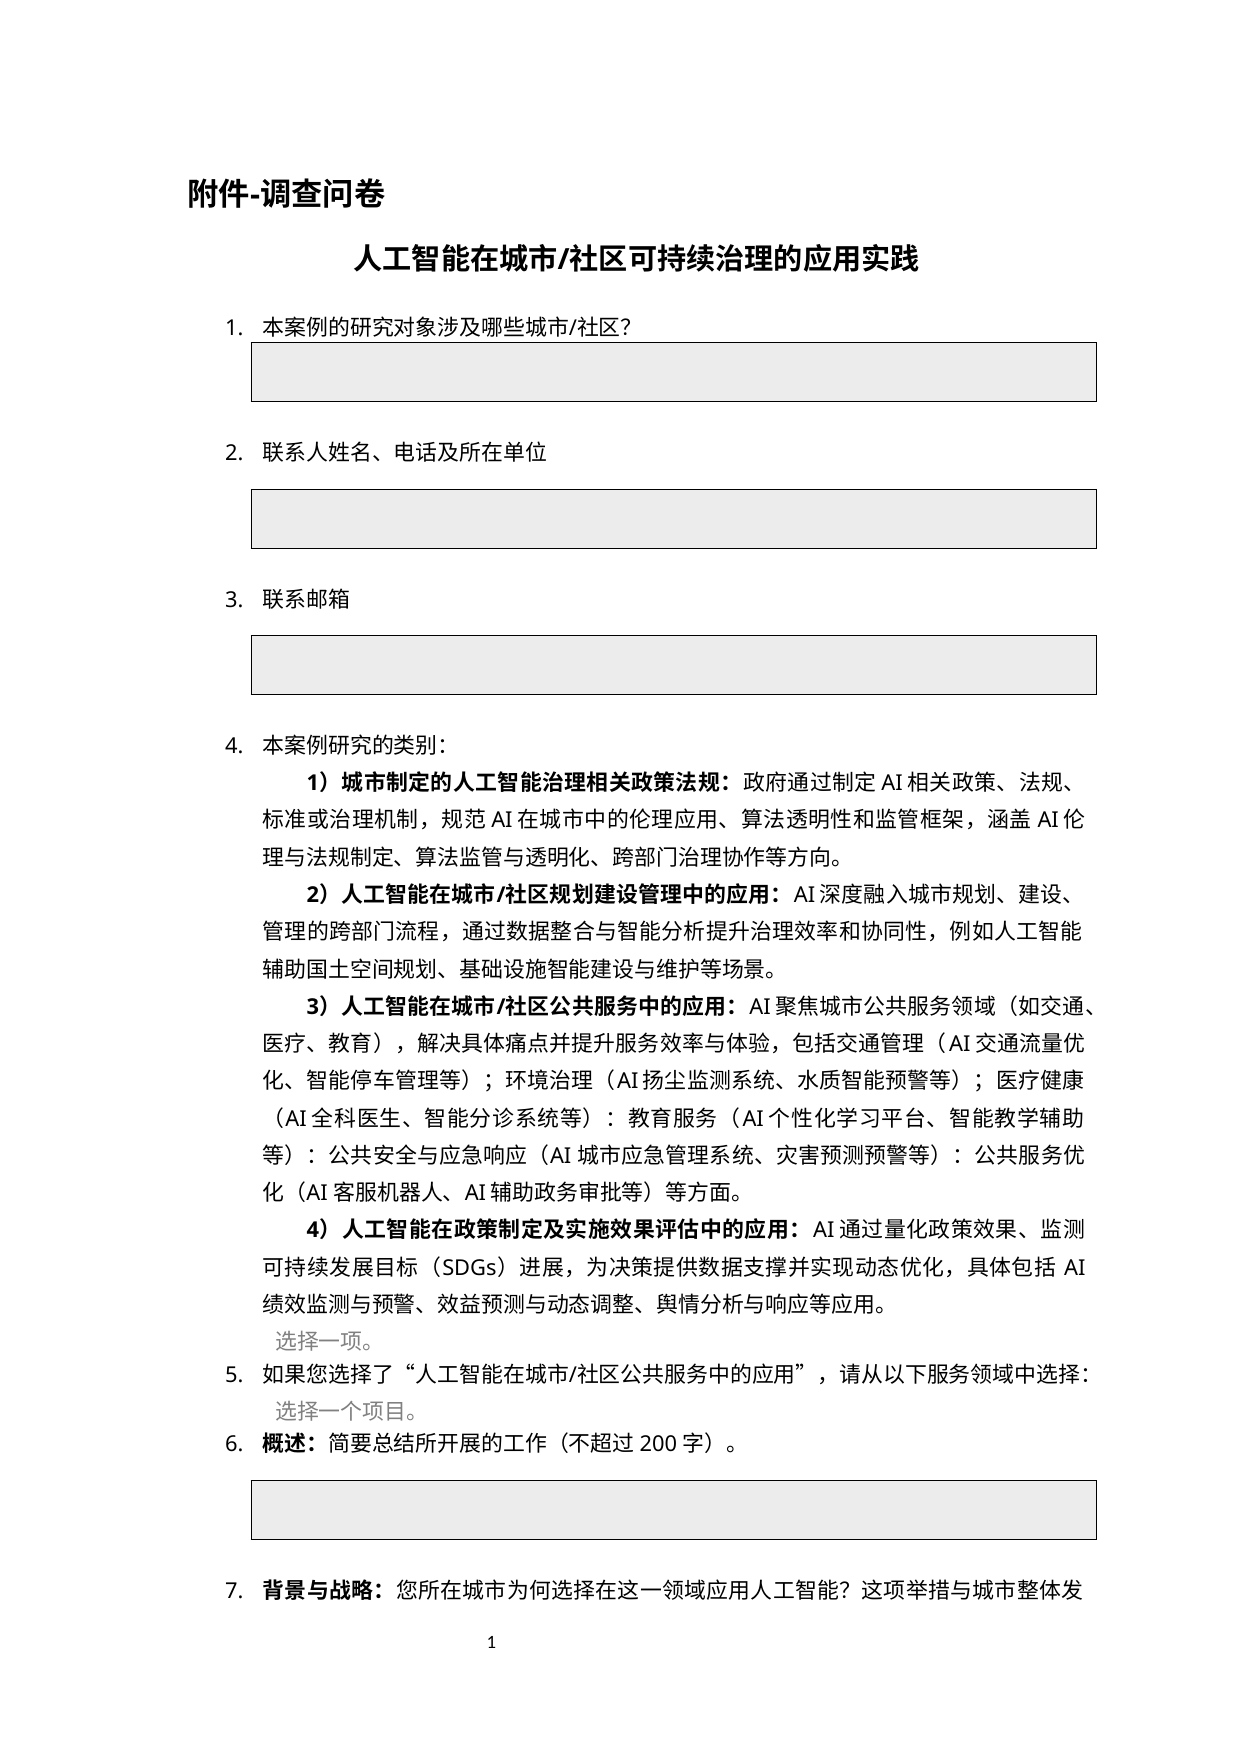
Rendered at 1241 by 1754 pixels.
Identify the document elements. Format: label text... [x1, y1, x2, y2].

list 本案例的研究对象涉及哪些城市/社区？ [225, 310, 1085, 342]
list 如果您选择了“人工智能在城市/社区公共服务中的应用”，请从以下服务领域中选择： [225, 1356, 1085, 1389]
text 人工智能在城市/社区可持续治理的应用实践 [187, 225, 1085, 290]
table_header [252, 1481, 1096, 1539]
list 3）人工智能在城市/社区公共服务中的应用：AI聚焦城市公共服务领域（如交通、医疗、教育），解决具体痛点并提升服务效率与体验，包括交通管理（AI交通流量优化、智能停车管理等）；环境治理（AI扬尘监测系统、水质智能预警等）；医疗健康（AI全科医生、智能分诊系统等）：教育服务（AI个性化学习平台、智能教学辅助等）：公共安全与应急响应（AI 城市应急管理系统、灾害预测预警等）：公共服务优化（AI 客服机器人、AI辅助政务审批等）等方面。 [262, 988, 1085, 1207]
list 概述：简要总结所开展的工作（不超过 200 字）。 [225, 1426, 1085, 1458]
list 2）人工智能在城市/社区规划建设管理中的应用：AI深度融入城市规划、建设、管理的跨部门流程，通过数据整合与智能分析提升治理效率和协同性，例如人工智能辅助国土空间规划、基础设施智能建设与维护等场景。 [262, 877, 1085, 984]
list 联系人姓名、电话及所在单位 [225, 435, 1085, 467]
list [225, 1572, 1085, 1605]
list 本案例研究的类别： [225, 728, 1085, 760]
table_header [252, 343, 1096, 401]
list 4）人工智能在政策制定及实施效果评估中的应用：AI通过量化政策效果、监测可持续发展目标（SDGs）进展，为决策提供数据支撑并实现动态优化，具体包括 AI绩效监测与预警、效益预测与动态调整、舆情分析与响应等应用。 [262, 1212, 1085, 1319]
list 联系邮箱 [225, 581, 1085, 614]
table_header [252, 490, 1096, 548]
list 选择一项。 [231, 1324, 1085, 1356]
text 附件-调查问卷 [187, 160, 1085, 225]
list 选择一个项目。 [231, 1393, 1085, 1426]
list 1）城市制定的人工智能治理相关政策法规：政府通过制定AI相关政策、法规、标准或治理机制，规范AI在城市中的伦理应用、算法透明性和监管框架，涵盖AI伦理与法规制定、算法监管与透明化、跨部门治理协作等方向。 [262, 765, 1085, 872]
table_header [252, 636, 1096, 694]
